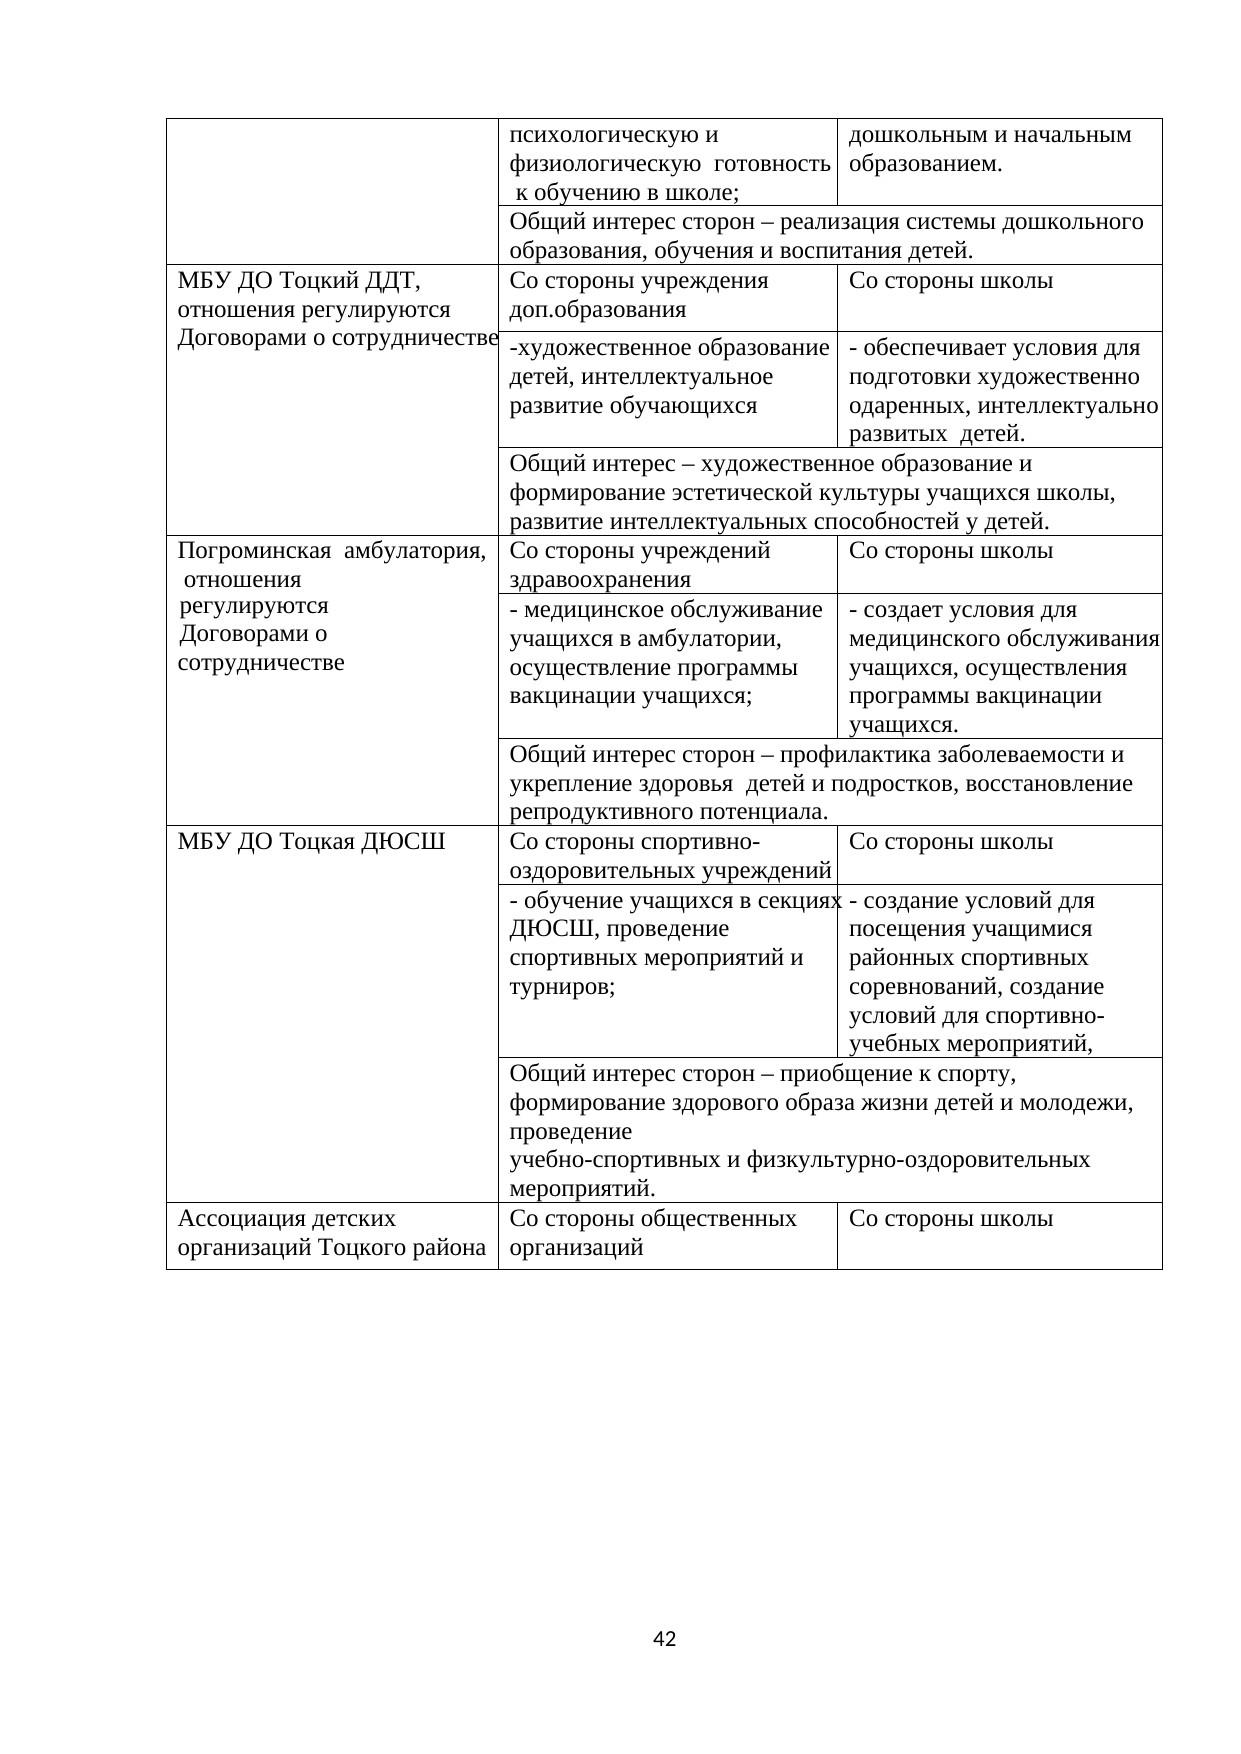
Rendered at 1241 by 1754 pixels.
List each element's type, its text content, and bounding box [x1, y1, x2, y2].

table_cell Со стороны общественных организаций [499, 1203, 837, 1269]
table_cell Со стороны школы [838, 265, 1162, 331]
table_cell - медицинское обслуживание учащихся в амбулатории, осуществление программы вакцинации учащихся; [499, 594, 837, 738]
table_cell Общий интерес сторон – приобщение к спорту, формирование здорового образа жизни детей и молодежи, проведение учебно-спортивных и физкультурно-оздоровительных мероприятий. [499, 1058, 1162, 1202]
table_cell - создание условий для посещения учащимися районных спортивных соревнований, создание условий для спортивно-учебных мероприятий, [838, 885, 1162, 1057]
table_cell - обеспечивает условия для подготовки художественно одаренных, интеллектуально развитых детей. [838, 332, 1162, 447]
table_cell - обучение учащихся в секциях ДЮСШ, проведение спортивных мероприятий и турниров; [499, 885, 837, 1057]
table_cell Со стороны школы [838, 826, 1162, 884]
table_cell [838, 119, 1162, 205]
table_cell Со стороны школы [838, 1203, 1162, 1269]
table_cell Со стороны спортивно-оздоровительных учреждений [499, 826, 837, 884]
table_cell Погроминская амбулатория, отношения регулируются Договорами о сотрудничестве [167, 536, 498, 825]
table_cell Со стороны учреждения доп.образования [499, 265, 837, 331]
table_cell Со стороны учреждений здравоохранения [499, 536, 837, 593]
table_cell МБУ ДО Тоцкий ДДТ, отношения регулируются Договорами о сотрудничестве [167, 265, 498, 534]
table_cell МБУ ДО Тоцкая ДЮСШ [167, 826, 498, 1202]
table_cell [167, 1203, 498, 1269]
table_cell Общий интерес сторон – профилактика заболеваемости и укрепление здоровья детей и подростков, восстановление репродуктивного потенциала. [499, 739, 1162, 825]
table_cell Общий интерес – художественное образование и формирование эстетической культуры учащихся школы, развитие интеллектуальных способностей у детей. [499, 448, 1162, 534]
table_cell - создает условия для медицинского обслуживания учащихся, осуществления программы вакцинации учащихся. [838, 594, 1162, 738]
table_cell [499, 119, 837, 205]
table_cell -художественное образование детей, интеллектуальное развитие обучающихся [499, 332, 837, 447]
table_cell Общий интерес сторон – реализация системы дошкольного образования, обучения и воспитания детей. [499, 206, 1162, 264]
table_cell Со стороны школы [838, 536, 1162, 593]
